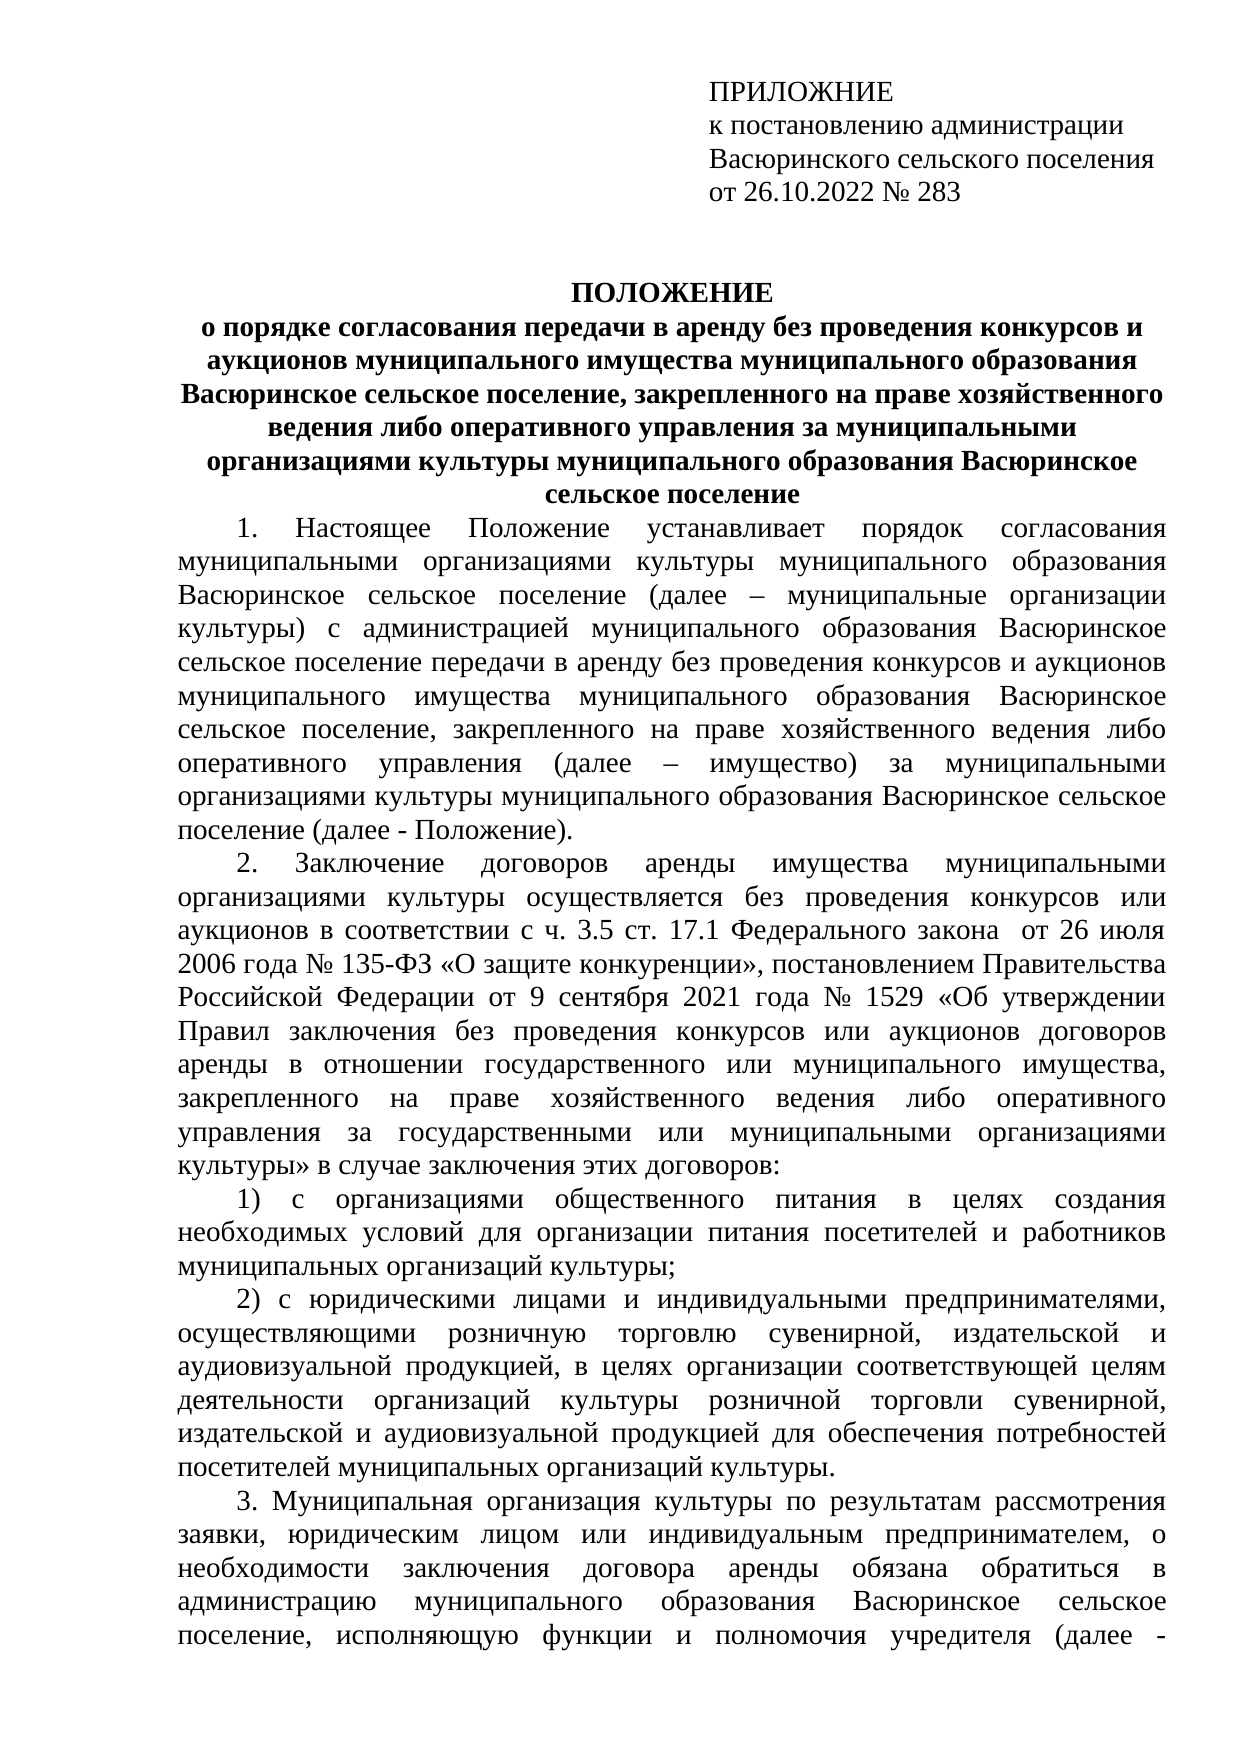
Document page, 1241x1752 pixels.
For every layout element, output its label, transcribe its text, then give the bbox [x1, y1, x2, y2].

text Васюринского сельского поселения [709, 141, 1167, 174]
text о порядке согласования передачи в аренду без проведения конкурсов и аукционов муниципального имущества муниципального образования Васюринское сельское поселение, закрепленного на праве хозяйственного ведения либо оперативного управления за муниципальными организациями культуры муниципального образования Васюринское сельское поселение [177, 309, 1167, 510]
text ПОЛОЖЕНИЕ [177, 275, 1167, 309]
text от 26.10.2022 № 283 [709, 174, 1167, 208]
text 1) с организациями общественного питания в целях создания необходимых условий для организации питания посетителей и работников муниципальных организаций культуры; [177, 1181, 1167, 1281]
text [177, 1483, 1167, 1650]
text к постановлению администрации [709, 107, 1167, 141]
text 2. Заключение договоров аренды имущества муниципальными организациями культуры осуществляется без проведения конкурсов или аукционов в соответствии с ч. 3.5 ст. 17.1 Федерального закона от 26 июля 2006 года № 135-ФЗ «О защите конкуренции», постановлением Правительства Российской Федерации от 9 сентября 2021 года № 1529 «Об утверждении Правил заключения без проведения конкурсов или аукционов договоров аренды в отношении государственного или муниципального имущества, закрепленного на праве хозяйственного ведения либо оперативного управления за государственными или муниципальными организациями культуры» в случае заключения этих договоров: [177, 845, 1167, 1181]
text ПРИЛОЖНИЕ [709, 74, 1167, 107]
text 2) с юридическими лицами и индивидуальными предпринимателями, осуществляющими розничную торговлю сувенирной, издательской и аудиовизуальной продукцией, в целях организации соответствующей целям деятельности организаций культуры розничной торговли сувенирной, издательской и аудиовизуальной продукцией для обеспечения потребностей посетителей муниципальных организаций культуры. [177, 1281, 1167, 1483]
text 1. Настоящее Положение устанавливает порядок согласования муниципальными организациями культуры муниципального образования Васюринское сельское поселение (далее – муниципальные организации культуры) с администрацией муниципального образования Васюринское сельское поселение передачи в аренду без проведения конкурсов и аукционов муниципального имущества муниципального образования Васюринское сельское поселение, закрепленного на праве хозяйственного ведения либо оперативного управления (далее – имущество) за муниципальными организациями культуры муниципального образования Васюринское сельское поселение (далее - Положение). [177, 510, 1167, 845]
